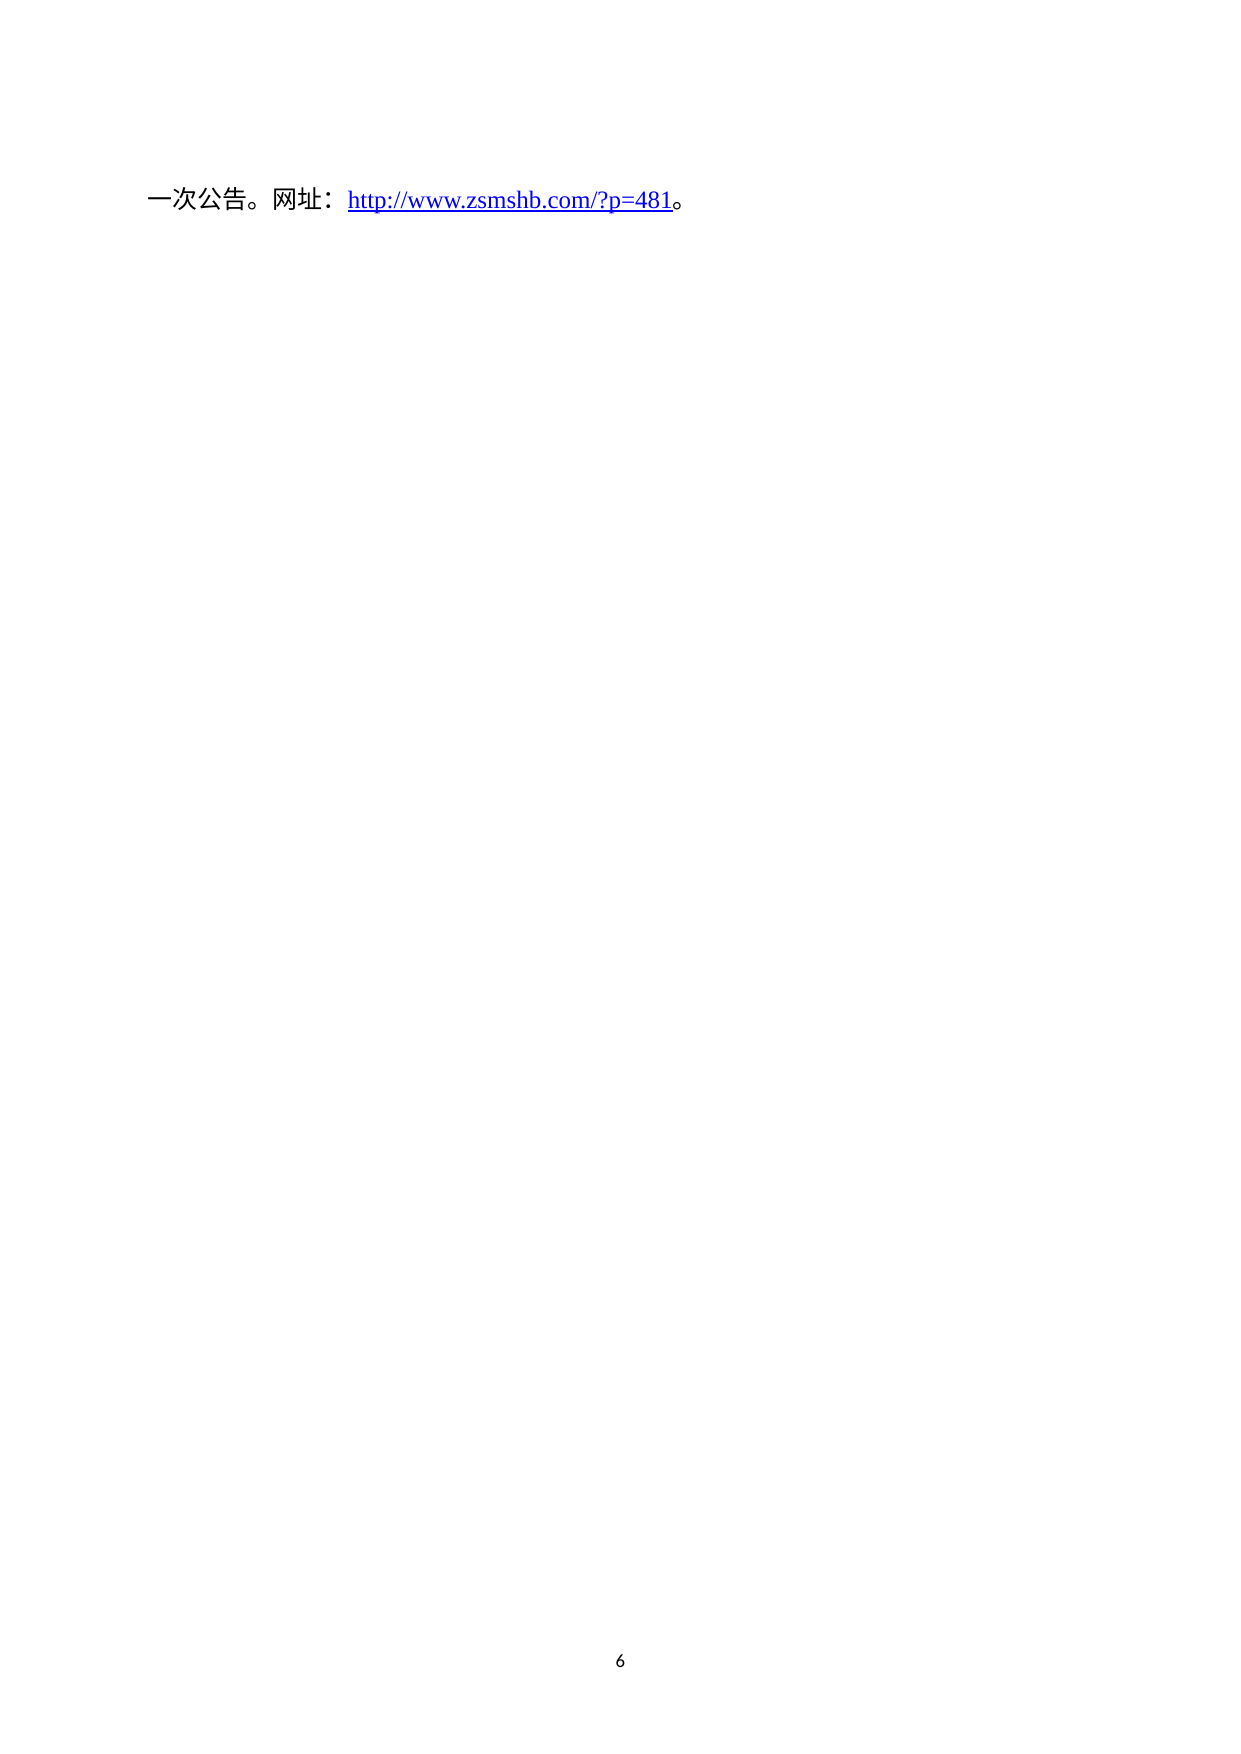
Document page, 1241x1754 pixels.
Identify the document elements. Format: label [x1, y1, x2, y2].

text [148, 164, 1092, 232]
